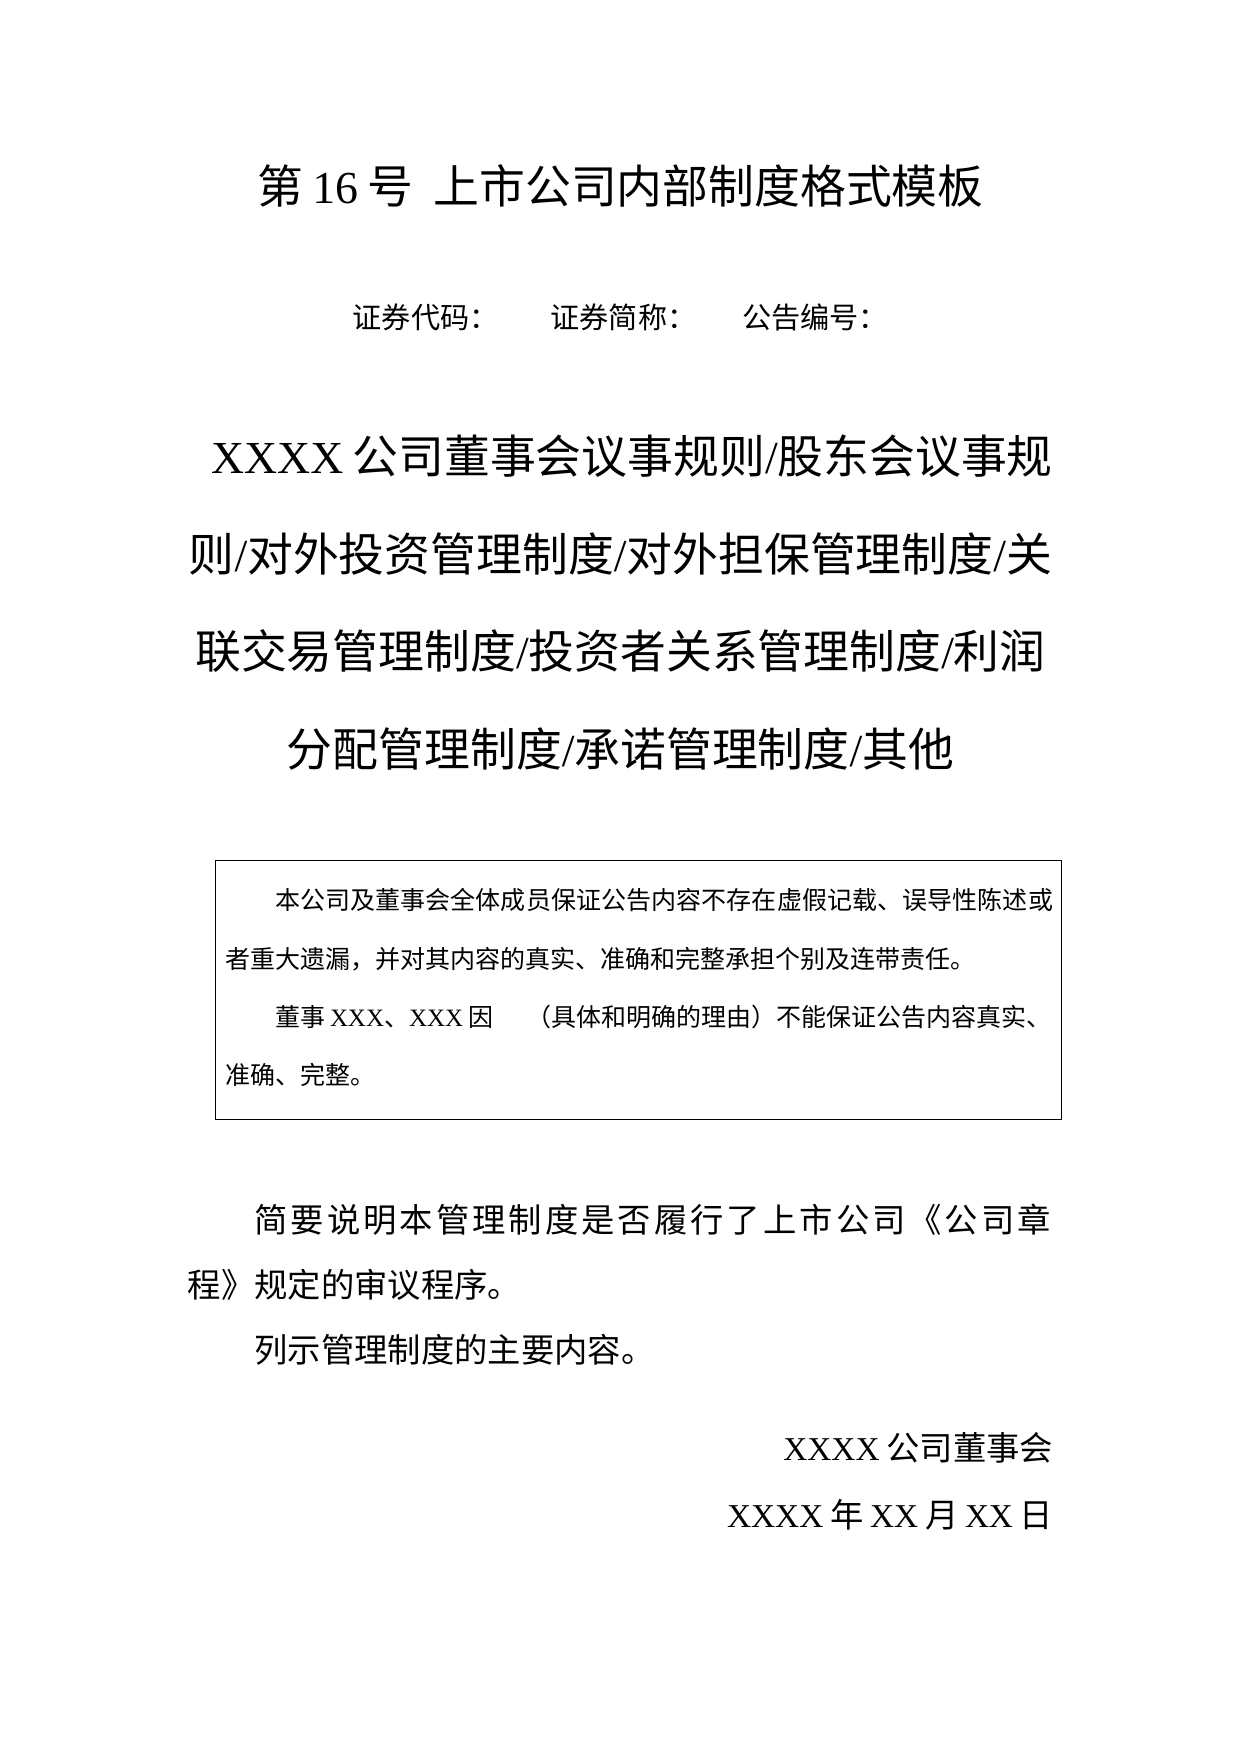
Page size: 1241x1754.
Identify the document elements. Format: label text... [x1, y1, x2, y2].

text 本公司及董事会全体成员保证公告内容不存在虚假记载、误导性陈述或者重大遗漏，并对其内容的真实、准确和完整承担个别及连带责任。 [216, 861, 1061, 977]
text XXXX年XX月XX日 [187, 1474, 1053, 1540]
text 简要说明本管理制度是否履行了上市公司《公司章程》规定的审议程序。 [187, 1185, 1053, 1315]
text 列示管理制度的主要内容。 [187, 1315, 1053, 1380]
text 证券代码： 证券简称： 公告编号： [187, 282, 1053, 340]
text XXXX公司董事会议事规则/股东会议事规则/对外投资管理制度/对外担保管理制度/关联交易管理制度/投资者关系管理制度/利润分配管理制度/承诺管理制度/其他 [187, 405, 1053, 795]
text 董事XXX、XXX因 （具体和明确的理由）不能保证公告内容真实、准确、完整。 [216, 977, 1061, 1119]
text 第16号 上市公司内部制度格式模板 [187, 150, 1053, 217]
text XXXX公司董事会 [187, 1407, 1053, 1474]
